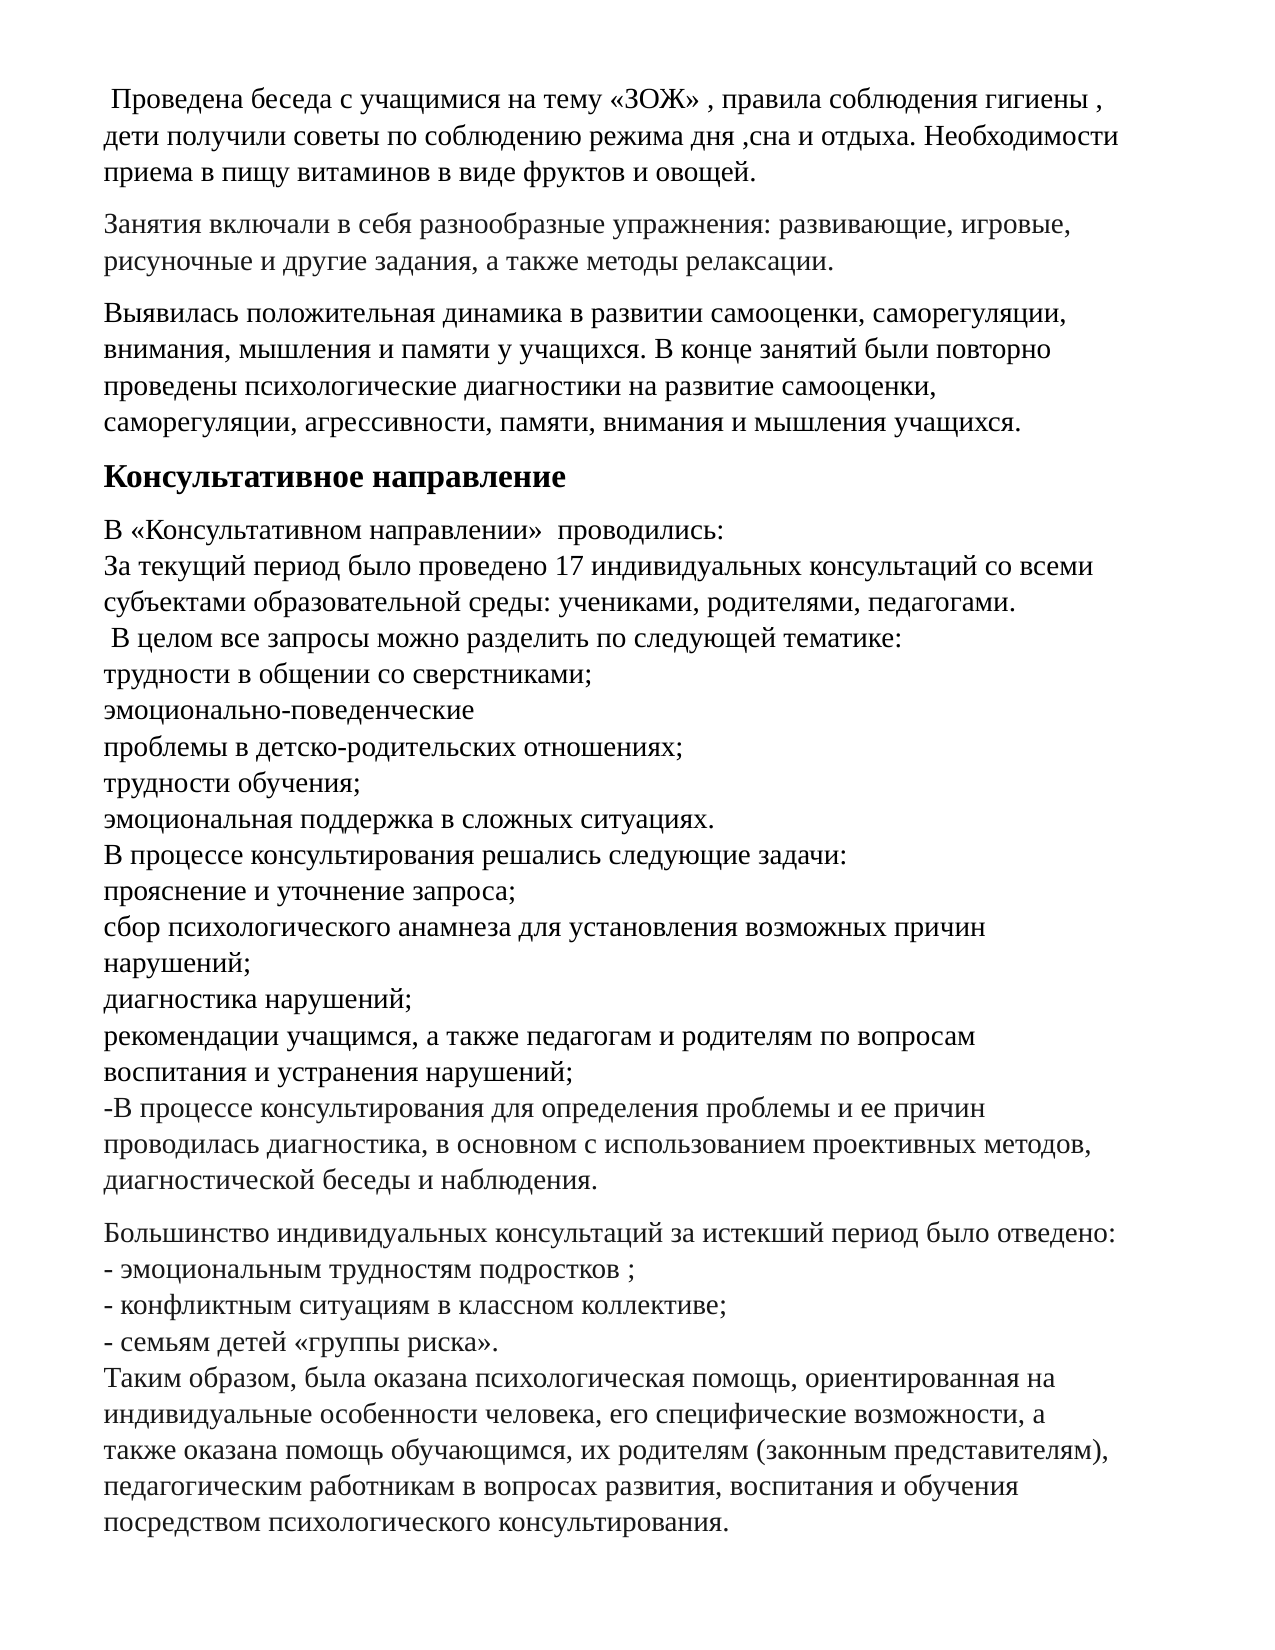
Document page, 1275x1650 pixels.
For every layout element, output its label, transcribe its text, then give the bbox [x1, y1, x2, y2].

text В процессе консультирования решались следующие задачи: [103, 837, 1125, 871]
text диагностика нарушений; [103, 982, 1125, 1015]
text За текущий период было проведено 17 индивидуальных консультаций со всеми субъектами образовательной среды: учениками, родителями, педагогами. [103, 548, 1125, 618]
text Занятия включали в себя разнообразные упражнения: развивающие, игровые, рисуночные и другие задания, а также методы релаксации. [103, 207, 1125, 276]
text В «Консультативном направлении» проводились: [103, 512, 1125, 545]
text Консультативное направление [103, 457, 1125, 495]
text эмоционально-поведенческие [103, 692, 1125, 726]
text сбор психологического анамнеза для установления возможных причин нарушений; [103, 909, 1125, 979]
text эмоциональная поддержка в сложных ситуациях. [103, 801, 1125, 834]
text В целом все запросы можно разделить по следующей тематике: [103, 620, 1125, 654]
text Выявилась положительная динамика в развитии самооценки, саморегуляции, внимания, мышления и памяти у учащихся. В конце занятий были повторно проведены психологические диагностики на развитие самооценки, саморегуляции, агрессивности, памяти, внимания и мышления учащихся. [103, 296, 1125, 437]
text прояснение и уточнение запроса; [103, 873, 1125, 907]
text - конфликтным ситуациям в классном коллективе; [103, 1287, 1125, 1321]
text -В процессе консультирования для определения проблемы и ее причин проводилась диагностика, в основном с использованием проективных методов, диагностической беседы и наблюдения. [103, 1090, 1125, 1196]
text - эмоциональным трудностям подростков ; [103, 1251, 1125, 1285]
text Проведена беседа с учащимися на тему «ЗОЖ» , правила соблюдения гигиены , дети получили советы по соблюдению режима дня ,сна и отдыха. Необходимости приема в пищу витаминов в виде фруктов и овощей. [103, 81, 1125, 187]
text рекомендации учащимся, а также педагогам и родителям по вопросам воспитания и устранения нарушений; [103, 1018, 1125, 1087]
text Таким образом, была оказана психологическая помощь, ориентированная на индивидуальные особенности человека, его специфические возможности, а также оказана помощь обучающимся, их родителям (законным представителям), педагогическим работникам в вопросах развития, воспитания и обучения посредством психологического консультирования. [103, 1360, 1125, 1538]
text - семьям детей «группы риска». [103, 1324, 1125, 1357]
text трудности в общении со сверстниками; [103, 656, 1125, 690]
text Большинство индивидуальных консультаций за истекший период было отведено: [103, 1215, 1125, 1249]
text трудности обучения; [103, 765, 1125, 798]
text проблемы в детско-родительских отношениях; [103, 729, 1125, 762]
